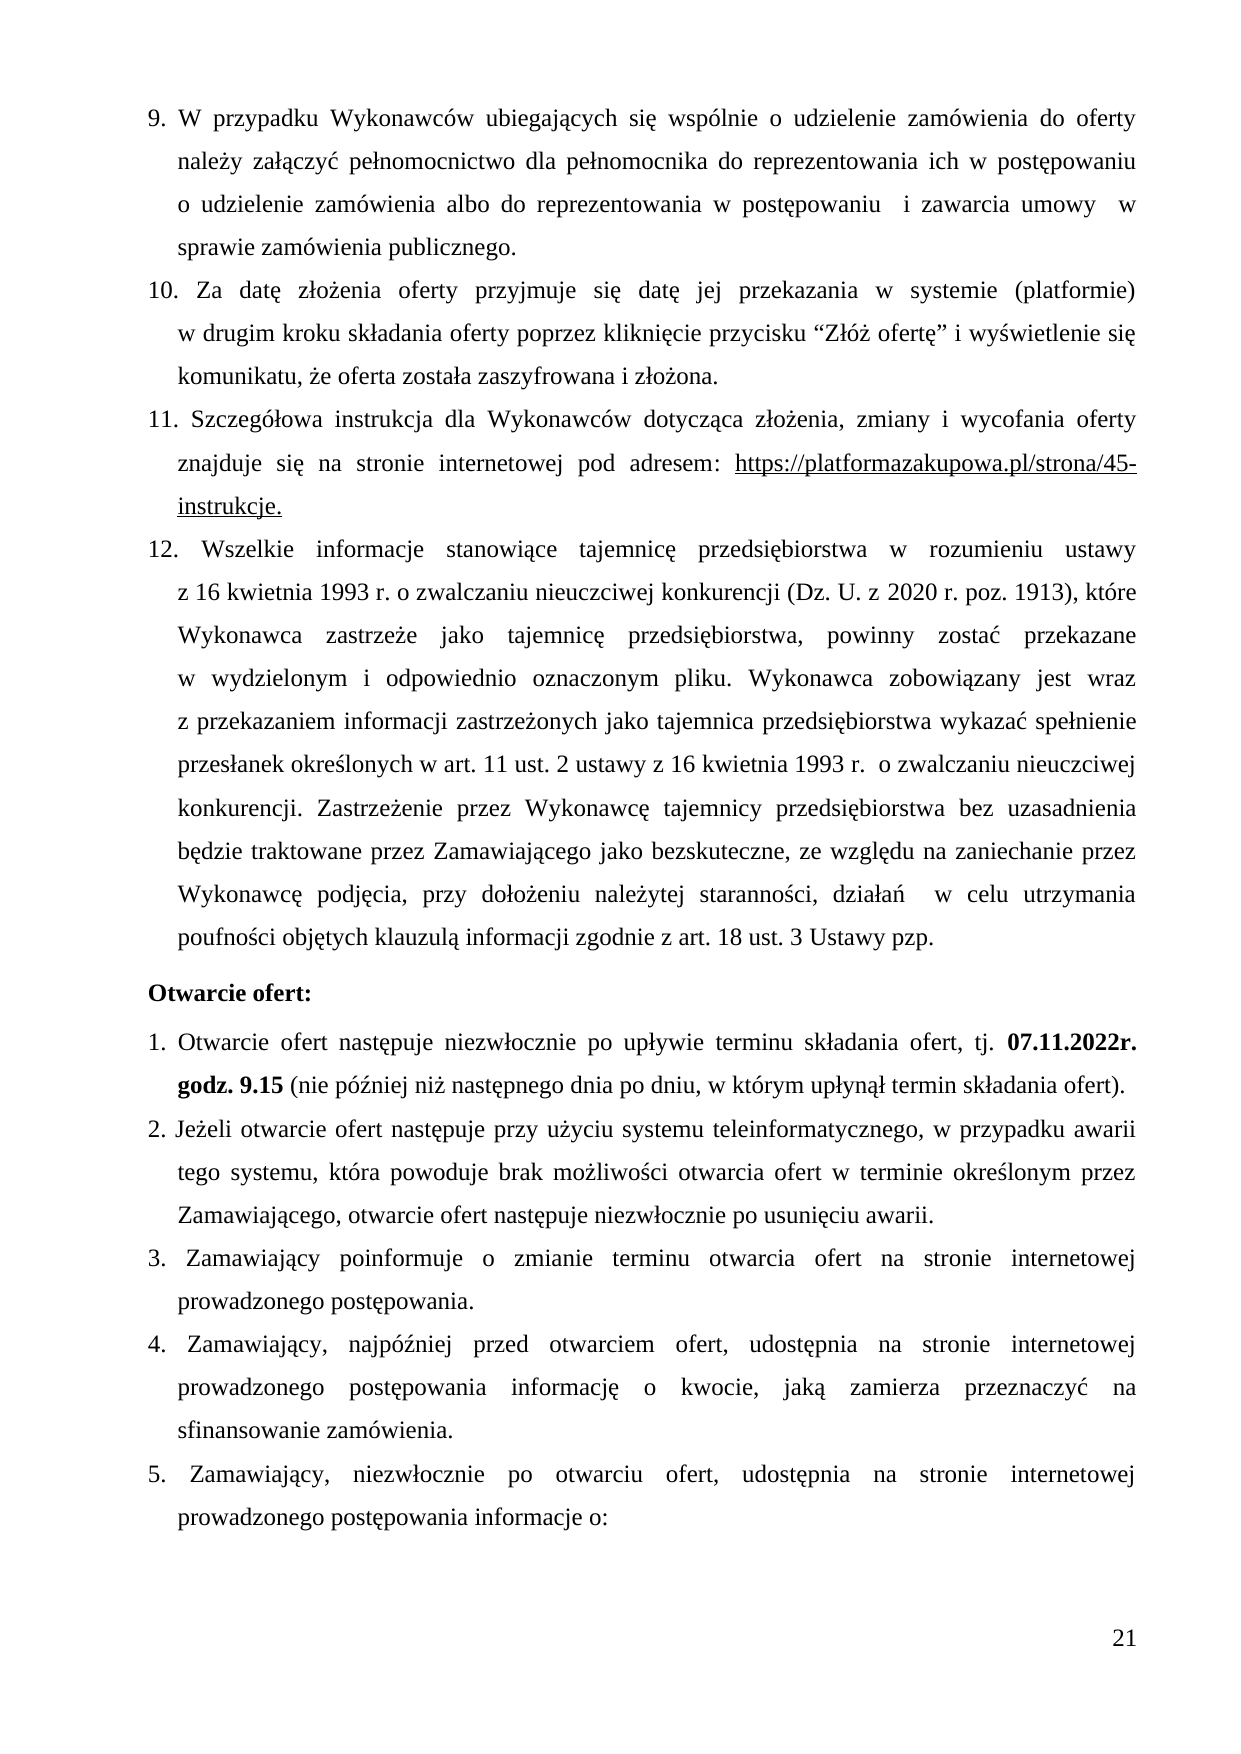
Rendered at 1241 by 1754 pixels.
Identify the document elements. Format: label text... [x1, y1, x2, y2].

text 1. Otwarcie ofert następuje niezwłocznie po upływie terminu składania ofert, tj. 07.11.2022r. godz. 9.15 (nie później niż następnego dnia po dniu, w którym upłynął termin składania ofert). [148, 1027, 1137, 1099]
text Otwarcie ofert: [148, 978, 1137, 1006]
text 4. Zamawiający, najpóźniej przed otwarciem ofert, udostępnia na stronie internetowej prowadzonego postępowania informację o kwocie, jaką zamierza przeznaczyć na sfinansowanie zamówienia. [148, 1329, 1137, 1444]
text 11. Szczegółowa instrukcja dla Wykonawców dotycząca złożenia, zmiany i wycofania oferty znajduje się na stronie internetowej pod adresem: https://platformazakupowa.pl/strona/45-instrukcje. [148, 404, 1137, 519]
text 3. Zamawiający poinformuje o zmianie terminu otwarcia ofert na stronie internetowej prowadzonego postępowania. [148, 1243, 1137, 1315]
text 12. Wszelkie informacje stanowiące tajemnicę przedsiębiorstwa w rozumieniu ustawy z 16 kwietnia 1993 r. o zwalczaniu nieuczciwej konkurencji (Dz. U. z 2020 r. poz. 1913), które Wykonawca zastrzeże jako tajemnicę przedsiębiorstwa, powinny zostać przekazane w wydzielonym i odpowiednio oznaczonym pliku. Wykonawca zobowiązany jest wraz z przekazaniem informacji zastrzeżonych jako tajemnica przedsiębiorstwa wykazać spełnienie przesłanek określonych w art. 11 ust. 2 ustawy z 16 kwietnia 1993 r. o zwalczaniu nieuczciwej konkurencji. Zastrzeżenie przez Wykonawcę tajemnicy przedsiębiorstwa bez uzasadnienia będzie traktowane przez Zamawiającego jako bezskuteczne, ze względu na zaniechanie przez Wykonawcę podjęcia, przy dołożeniu należytej staranności, działań w celu utrzymania poufności objętych klauzulą informacji zgodnie z art. 18 ust. 3 Ustawy pzp. [148, 534, 1137, 951]
text 9. W przypadku Wykonawców ubiegających się wspólnie o udzielenie zamówienia do oferty należy załączyć pełnomocnictwo dla pełnomocnika do reprezentowania ich w postępowaniu o udzielenie zamówienia albo do reprezentowania w postępowaniu i zawarcia umowy w sprawie zamówienia publicznego. [148, 103, 1137, 261]
text 2. Jeżeli otwarcie ofert następuje przy użyciu systemu teleinformatycznego, w przypadku awarii tego systemu, która powoduje brak możliwości otwarcia ofert w terminie określonym przez Zamawiającego, otwarcie ofert następuje niezwłocznie po usunięciu awarii. [148, 1114, 1137, 1229]
text 10. Za datę złożenia oferty przyjmuje się datę jej przekazania w systemie (platformie) w drugim kroku składania oferty poprzez kliknięcie przycisku “Złóż ofertę” i wyświetlenie się komunikatu, że oferta została zaszyfrowana i złożona. [148, 275, 1137, 390]
text 5. Zamawiający, niezwłocznie po otwarciu ofert, udostępnia na stronie internetowej prowadzonego postępowania informacje o: [148, 1459, 1137, 1531]
